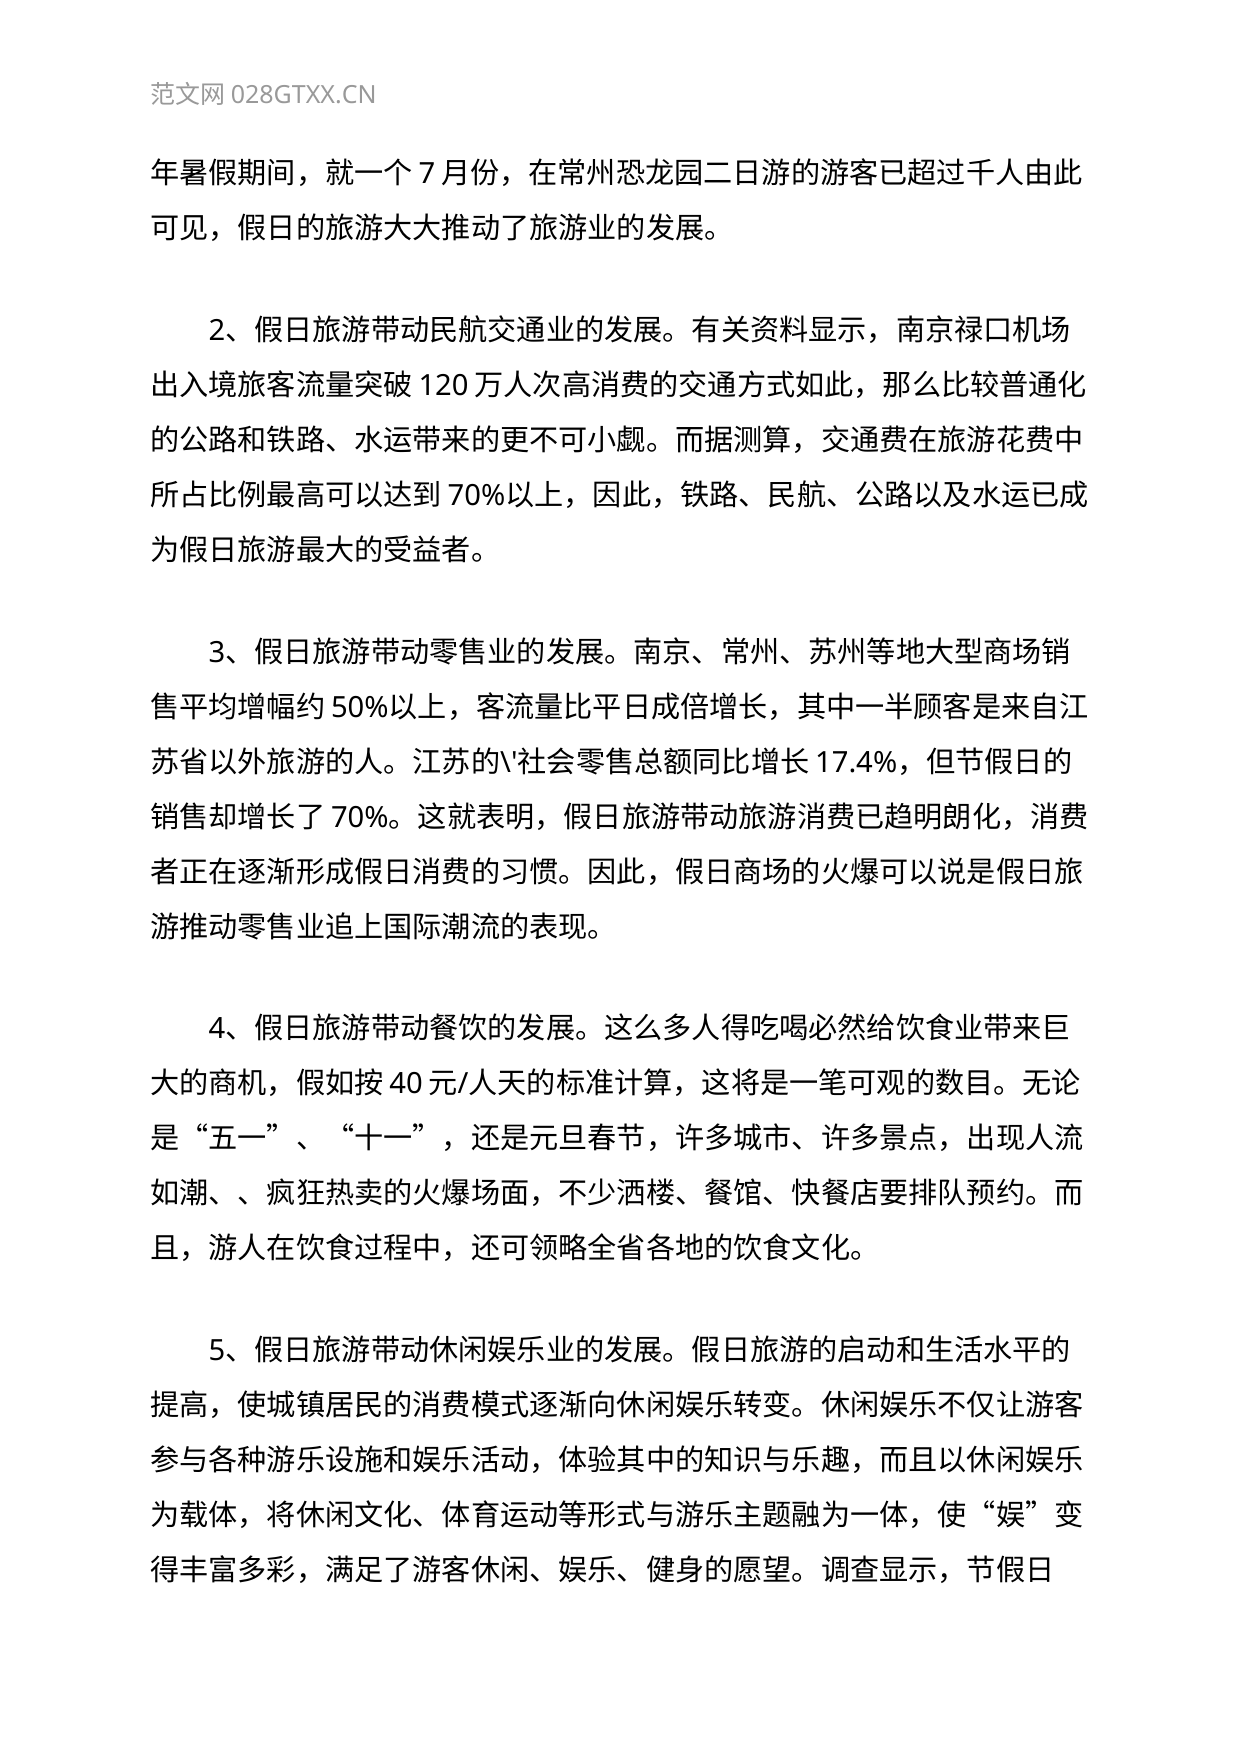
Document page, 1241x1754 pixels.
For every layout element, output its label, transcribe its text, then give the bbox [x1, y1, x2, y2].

text 4、假日旅游带动餐饮的发展。这么多人得吃喝必然给饮食业带来巨大的商机，假如按40元/人天的标准计算，这将是一笔可观的数目。无论是“五一”、“十一”，还是元旦春节，许多城市、许多景点，出现人流如潮、、疯狂热卖的火爆场面，不少洒楼、餐馆、快餐店要排队预约。而且，游人在饮食过程中，还可领略全省各地的饮食文化。 [150, 1005, 1090, 1267]
text 3、假日旅游带动零售业的发展。南京、常州、苏州等地大型商场销售平均增幅约50%以上，客流量比平日成倍增长，其中一半顾客是来自江苏省以外旅游的人。江苏的\'社会零售总额同比增长17.4%，但节假日的销售却增长了70%。这就表明，假日旅游带动旅游消费已趋明朗化，消费者正在逐渐形成假日消费的习惯。因此，假日商场的火爆可以说是假日旅游推动零售业追上国际潮流的表现。 [150, 628, 1090, 946]
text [150, 1327, 1090, 1589]
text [150, 150, 1090, 247]
text 2、假日旅游带动民航交通业的发展。有关资料显示，南京禄口机场出入境旅客流量突破120万人次高消费的交通方式如此，那么比较普通化的公路和铁路、水运带来的更不可小觑。而据测算，交通费在旅游花费中所占比例最高可以达到70%以上，因此，铁路、民航、公路以及水运已成为假日旅游最大的受益者。 [150, 307, 1090, 569]
